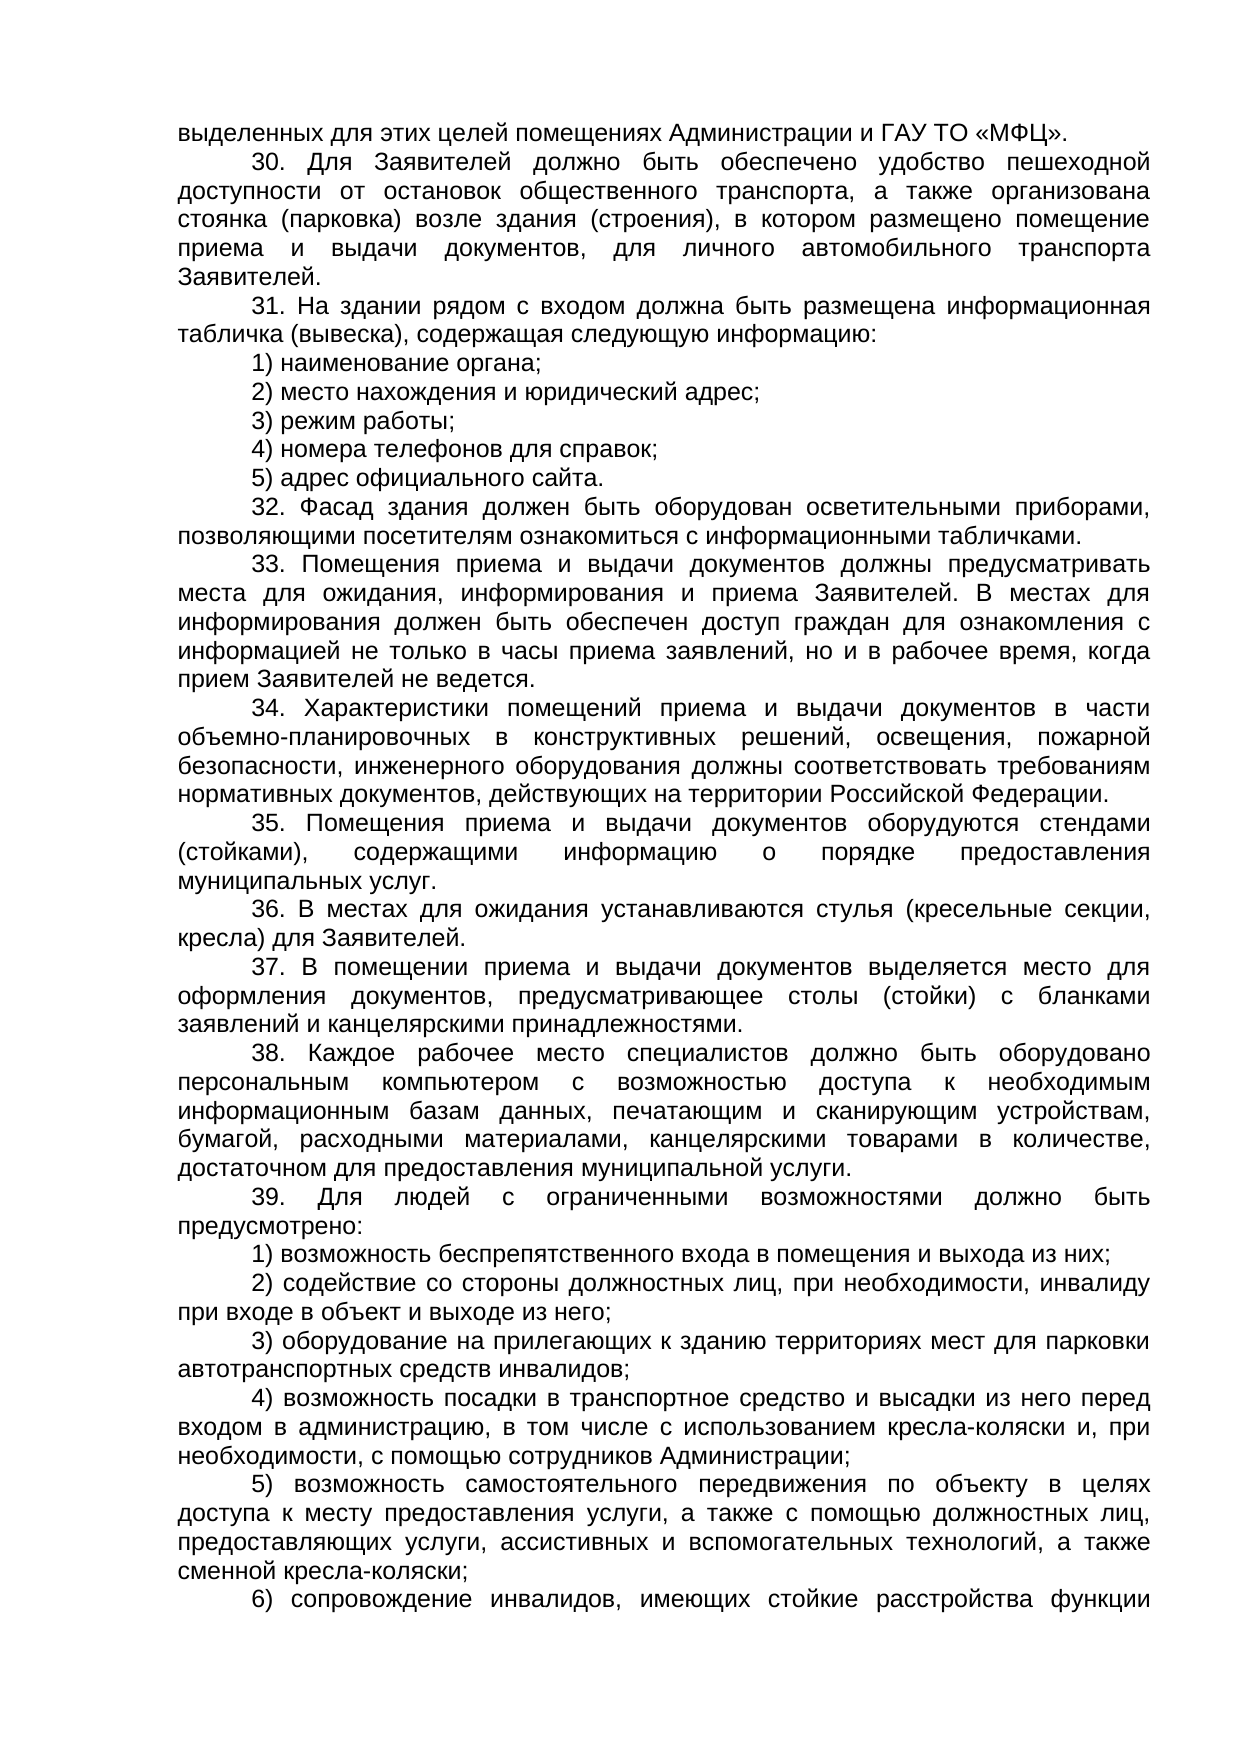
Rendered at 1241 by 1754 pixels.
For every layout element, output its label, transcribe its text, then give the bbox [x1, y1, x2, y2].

text 30. Для Заявителей должно быть обеспечено удобство пешеходной доступности от остановок общественного транспорта, а также организована стоянка (парковка) возле здания (строения), в котором размещено помещение приема и выдачи документов, для личного автомобильного транспорта Заявителей. [177, 147, 1152, 291]
text 4) возможность посадки в транспортное средство и высадки из него перед входом в администрацию, в том числе с использованием кресла-коляски и, при необходимости, с помощью сотрудников Администрации; [177, 1383, 1152, 1469]
text 3) оборудование на прилегающих к зданию территориях мест для парковки автотранспортных средств инвалидов; [177, 1326, 1152, 1383]
text 2) содействие со стороны должностных лиц, при необходимости, инвалиду при входе в объект и выходе из него; [177, 1268, 1152, 1326]
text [177, 1584, 1152, 1613]
text 32. Фасад здания должен быть оборудован осветительными приборами, позволяющими посетителям ознакомиться с информационными табличками. [177, 492, 1152, 549]
text 38. Каждое рабочее место специалистов должно быть оборудовано персональным компьютером с возможностью доступа к необходимым информационным базам данных, печатающим и сканирующим устройствам, бумагой, расходными материалами, канцелярскими товарами в количестве, достаточном для предоставления муниципальной услуги. [177, 1038, 1152, 1182]
text 33. Помещения приема и выдачи документов должны предусматривать места для ожидания, информирования и приема Заявителей. В местах для информирования должен быть обеспечен доступ граждан для ознакомления с информацией не только в часы приема заявлений, но и в рабочее время, когда прием Заявителей не ведется. [177, 549, 1152, 693]
text 3) режим работы; [177, 406, 1152, 434]
text 36. В местах для ожидания устанавливаются стулья (кресельные секции, кресла) для Заявителей. [177, 894, 1152, 952]
text 34. Характеристики помещений приема и выдачи документов в части объемно-планировочных в конструктивных решений, освещения, пожарной безопасности, инженерного оборудования должны соответствовать требованиям нормативных документов, действующих на территории Российской Федерации. [177, 693, 1152, 808]
text 1) возможность беспрепятственного входа в помещения и выхода из них; [177, 1239, 1152, 1268]
text 5) возможность самостоятельного передвижения по объекту в целях доступа к месту предоставления услуги, а также с помощью должностных лиц, предоставляющих услуги, ассистивных и вспомогательных технологий, а также сменной кресла-коляски; [177, 1469, 1152, 1584]
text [177, 118, 1152, 147]
text 5) адрес официального сайта. [177, 463, 1152, 492]
text 4) номера телефонов для справок; [177, 434, 1152, 463]
text 35. Помещения приема и выдачи документов оборудуются стендами (стойками), содержащими информацию о порядке предоставления муниципальных услуг. [177, 808, 1152, 894]
text 37. В помещении приема и выдачи документов выделяется место для оформления документов, предусматривающее столы (стойки) с бланками заявлений и канцелярскими принадлежностями. [177, 952, 1152, 1038]
text 31. На здании рядом с входом должна быть размещена информационная табличка (вывеска), содержащая следующую информацию: [177, 291, 1152, 348]
text 1) наименование органа; [177, 348, 1152, 377]
text 2) место нахождения и юридический адрес; [177, 377, 1152, 406]
text 39. Для людей с ограниченными возможностями должно быть предусмотрено: [177, 1182, 1152, 1239]
